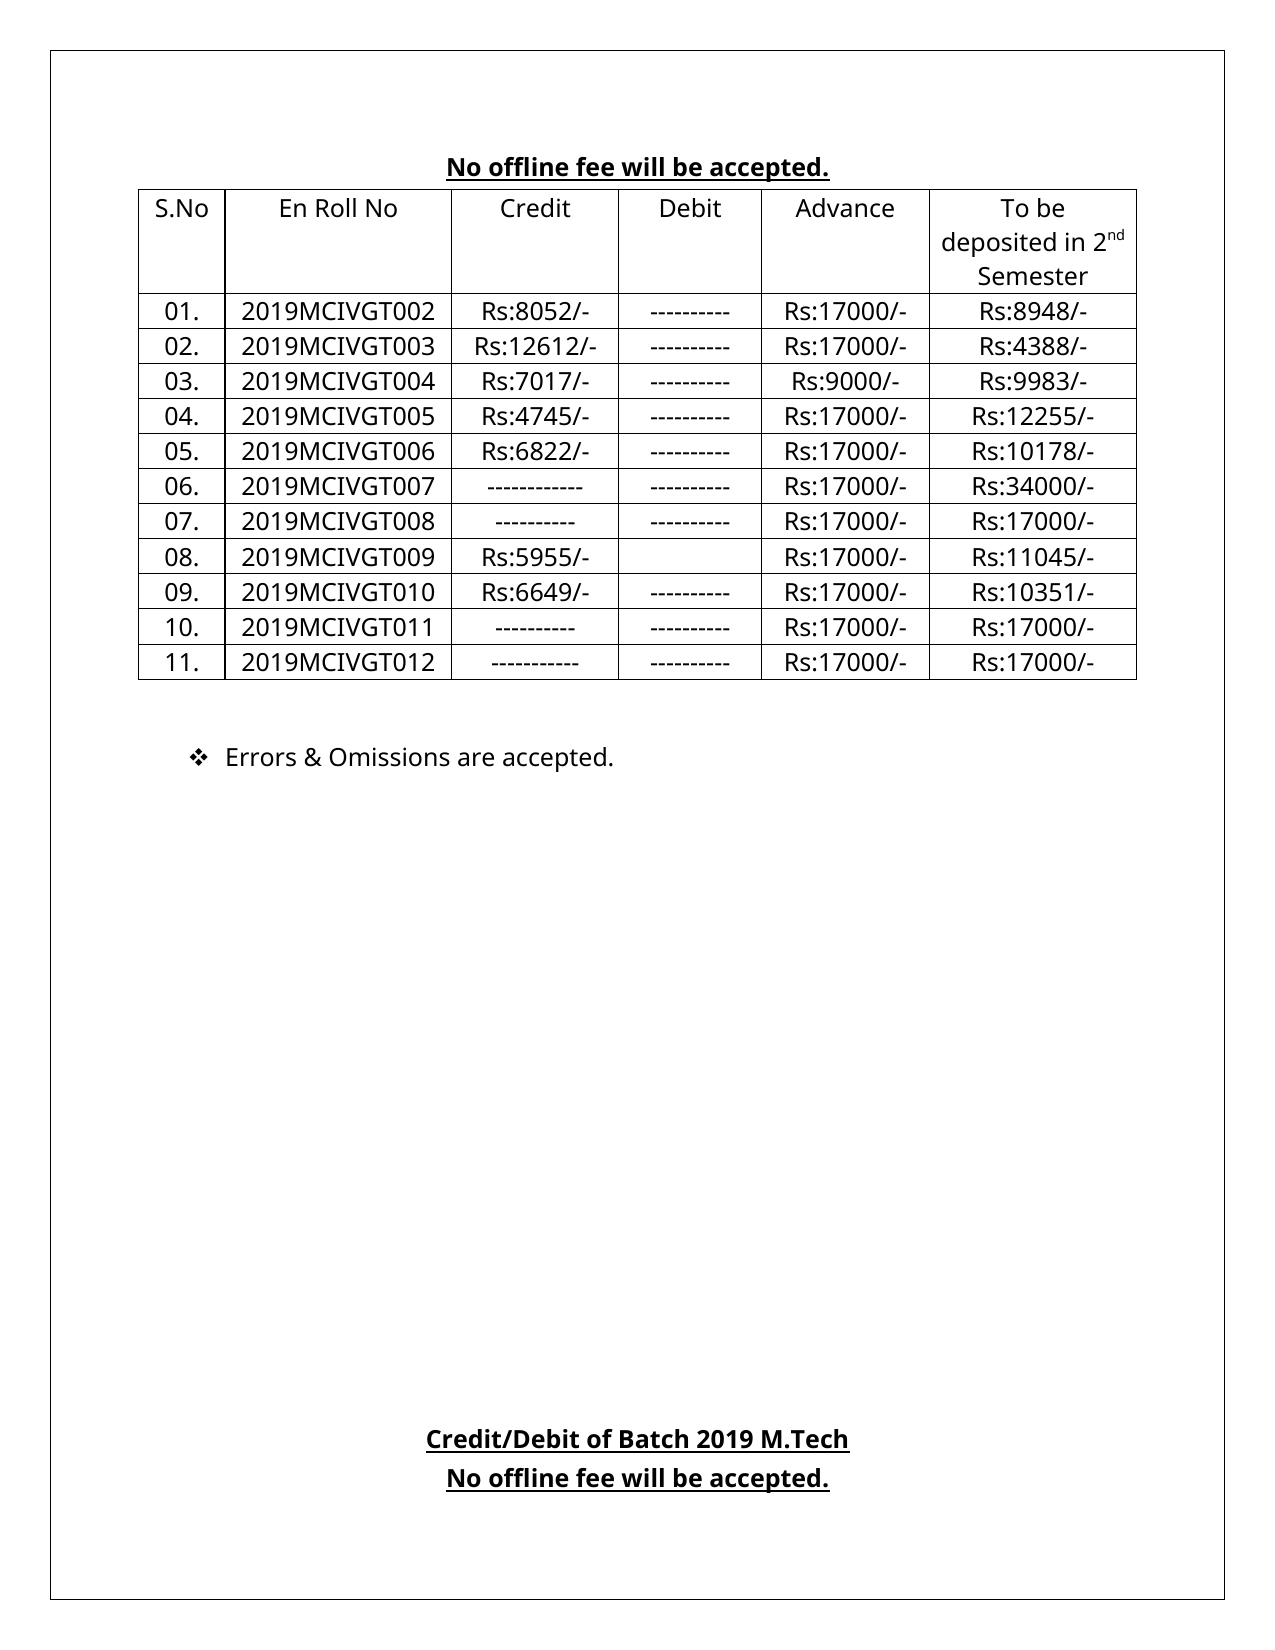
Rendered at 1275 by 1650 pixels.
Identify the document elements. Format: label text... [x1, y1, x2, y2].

table_header Advance [762, 190, 929, 292]
table_cell ---------- [452, 504, 618, 538]
table_cell Rs:17000/- [930, 609, 1136, 643]
table_cell Rs:17000/- [762, 504, 929, 538]
table_header En Roll No [226, 190, 451, 292]
table_cell 08. [139, 539, 224, 573]
table_cell 07. [139, 504, 224, 538]
table_cell Rs:17000/- [762, 539, 929, 573]
table_cell ---------- [619, 294, 761, 327]
table_cell 2019MCIVGT008 [226, 504, 451, 538]
table_cell 2019MCIVGT007 [226, 469, 451, 503]
text Credit/Debit of Batch 2019 M.Tech [150, 1422, 1125, 1456]
table_cell Rs:9983/- [930, 364, 1136, 398]
table_cell 2019MCIVGT009 [226, 539, 451, 573]
table_cell Rs:34000/- [930, 469, 1136, 503]
table_cell 2019MCIVGT004 [226, 364, 451, 398]
table_cell 10. [139, 609, 224, 643]
table_cell ---------- [619, 609, 761, 643]
table_header Debit [619, 190, 761, 292]
table_cell Rs:17000/- [762, 294, 929, 327]
table_cell ----------- [452, 645, 618, 678]
table_cell Rs:9000/- [762, 364, 929, 398]
table_cell ---------- [619, 434, 761, 468]
table_header To be deposited in 2nd Semester [930, 190, 1136, 292]
text No offline fee will be accepted. [150, 1461, 1125, 1495]
table_cell Rs:17000/- [762, 434, 929, 468]
table_cell Rs:7017/- [452, 364, 618, 398]
table_cell 2019MCIVGT006 [226, 434, 451, 468]
table_cell ---------- [452, 609, 618, 643]
table_cell Rs:17000/- [762, 399, 929, 433]
table_cell ---------- [619, 645, 761, 678]
table_cell Rs:17000/- [762, 645, 929, 678]
table_cell 06. [139, 469, 224, 503]
table_cell 2019MCIVGT012 [226, 645, 451, 678]
table_cell Rs:8052/- [452, 294, 618, 327]
table_cell Rs:17000/- [930, 645, 1136, 678]
table_cell Rs:12612/- [452, 329, 618, 363]
table_cell ---------- [619, 504, 761, 538]
table_cell [619, 539, 761, 573]
table_cell 2019MCIVGT003 [226, 329, 451, 363]
table_cell Rs:10178/- [930, 434, 1136, 468]
table_cell Rs:8948/- [930, 294, 1136, 327]
table_header S.No [139, 190, 224, 292]
table_cell Rs:10351/- [930, 574, 1136, 608]
table_cell ---------- [619, 399, 761, 433]
table_cell 2019MCIVGT005 [226, 399, 451, 433]
table_cell ---------- [619, 574, 761, 608]
text No offline fee will be accepted. [150, 150, 1125, 184]
table_cell 11. [139, 645, 224, 678]
table_cell Rs:4745/- [452, 399, 618, 433]
table_cell Rs:6822/- [452, 434, 618, 468]
table_cell Rs:17000/- [762, 609, 929, 643]
table_cell 04. [139, 399, 224, 433]
table_cell 2019MCIVGT010 [226, 574, 451, 608]
table_cell Rs:5955/- [452, 539, 618, 573]
table_cell Rs:11045/- [930, 539, 1136, 573]
table_header Credit [452, 190, 618, 292]
table_cell 2019MCIVGT002 [226, 294, 451, 327]
table_cell ---------- [619, 329, 761, 363]
table_cell Rs:17000/- [762, 329, 929, 363]
table_cell Rs:6649/- [452, 574, 618, 608]
table_cell 05. [139, 434, 224, 468]
table_cell 01. [139, 294, 224, 327]
table_cell Rs:4388/- [930, 329, 1136, 363]
table_cell 09. [139, 574, 224, 608]
table_cell ---------- [619, 364, 761, 398]
table_cell 2019MCIVGT011 [226, 609, 451, 643]
table_cell Rs:12255/- [930, 399, 1136, 433]
table_cell Rs:17000/- [930, 504, 1136, 538]
table_cell Rs:17000/- [762, 574, 929, 608]
list Errors & Omissions are accepted. [187, 739, 1125, 774]
table_cell 02. [139, 329, 224, 363]
table_cell 03. [139, 364, 224, 398]
table_cell ---------- [619, 469, 761, 503]
table_cell ------------ [452, 469, 618, 503]
table_cell Rs:17000/- [762, 469, 929, 503]
